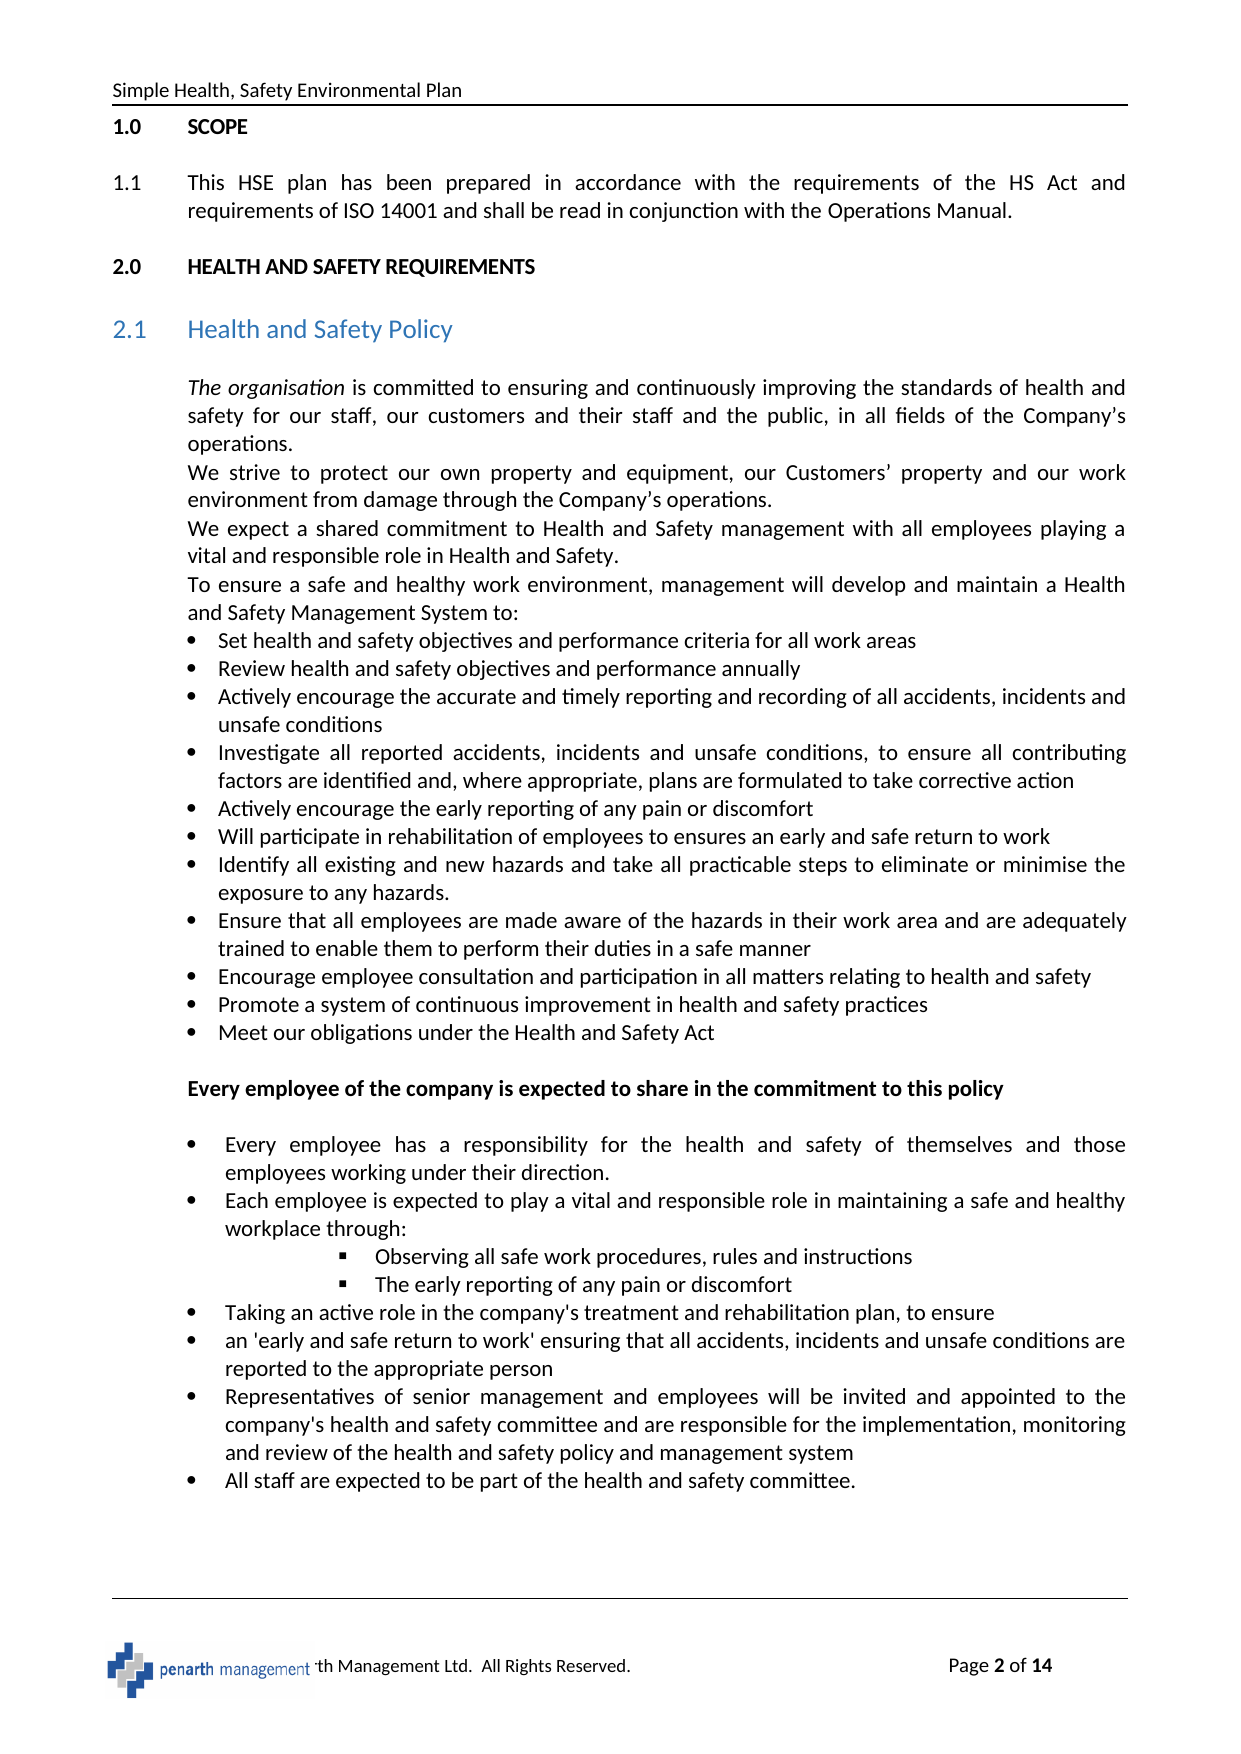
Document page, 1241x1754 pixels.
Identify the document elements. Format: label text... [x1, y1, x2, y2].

list an 'early and safe return to work' ensuring that all accidents, incidents and unsafe conditions are reported to the appropriate person [187, 1326, 1128, 1382]
list Actively encourage the accurate and timely reporting and recording of all accidents, incidents and unsafe conditions [187, 682, 1128, 738]
list Set health and safety objectives and performance criteria for all work areas [187, 626, 1128, 654]
list Review health and safety objectives and performance annually [187, 654, 1128, 682]
list Encourage employee consultation and participation in all matters relating to health and safety [187, 962, 1128, 990]
text 1.1 This HSE plan has been prepared in accordance with the requirements of the HS Act and requirements of ISO 14001 and shall be read in conjunction with the Operations Manual. [112, 168, 1128, 224]
picture [104, 1641, 315, 1699]
list Every employee has a responsibility for the health and safety of themselves and those employees working under their direction. [187, 1130, 1128, 1186]
list Taking an active role in the company's treatment and rehabilitation plan, to ensure [187, 1298, 1128, 1326]
text We strive to protect our own property and equipment, our Customers’ property and our work environment from damage through the Company’s operations. [112, 458, 1128, 514]
list Meet our obligations under the Health and Safety Act [187, 1018, 1128, 1046]
text Every employee of the company is expected to share in the commitment to this policy [112, 1074, 1128, 1102]
list Representatives of senior management and employees will be invited and appointed to the company's health and safety committee and are responsible for the implementation, monitoring and review of the health and safety policy and management system [187, 1382, 1128, 1466]
subtitle 1.0 SCOPE [112, 112, 1128, 140]
subtitle 2.0 HEALTH AND SAFETY REQUIREMENTS [112, 252, 1128, 280]
list Ensure that all employees are made aware of the hazards in their work area and are adequately trained to enable them to perform their duties in a safe manner [187, 906, 1128, 962]
text We expect a shared commitment to Health and Safety management with all employees playing a vital and responsible role in Health and Safety. [112, 514, 1128, 570]
list All staff are expected to be part of the health and safety committee. [187, 1466, 1128, 1494]
list Promote a system of continuous improvement in health and safety practices [187, 990, 1128, 1018]
list Observing all safe work procedures, rules and instructions [337, 1242, 1128, 1270]
list Investigate all reported accidents, incidents and unsafe conditions, to ensure all contributing factors are identified and, where appropriate, plans are formulated to take corrective action [187, 738, 1128, 794]
subtitle 2.1 Health and Safety Policy [112, 312, 1128, 346]
text To ensure a safe and healthy work environment, management will develop and maintain a Health and Safety Management System to: [112, 570, 1128, 626]
list The early reporting of any pain or discomfort [337, 1270, 1128, 1298]
text The organisation is committed to ensuring and continuously improving the standards of health and safety for our staff, our customers and their staff and the public, in all fields of the Company’s operations. [112, 373, 1128, 458]
list Actively encourage the early reporting of any pain or discomfort [187, 794, 1128, 822]
list Identify all existing and new hazards and take all practicable steps to eliminate or minimise the exposure to any hazards. [187, 850, 1128, 906]
list Each employee is expected to play a vital and responsible role in maintaining a safe and healthy workplace through: [187, 1186, 1128, 1242]
list Will participate in rehabilitation of employees to ensures an early and safe return to work [187, 822, 1128, 850]
